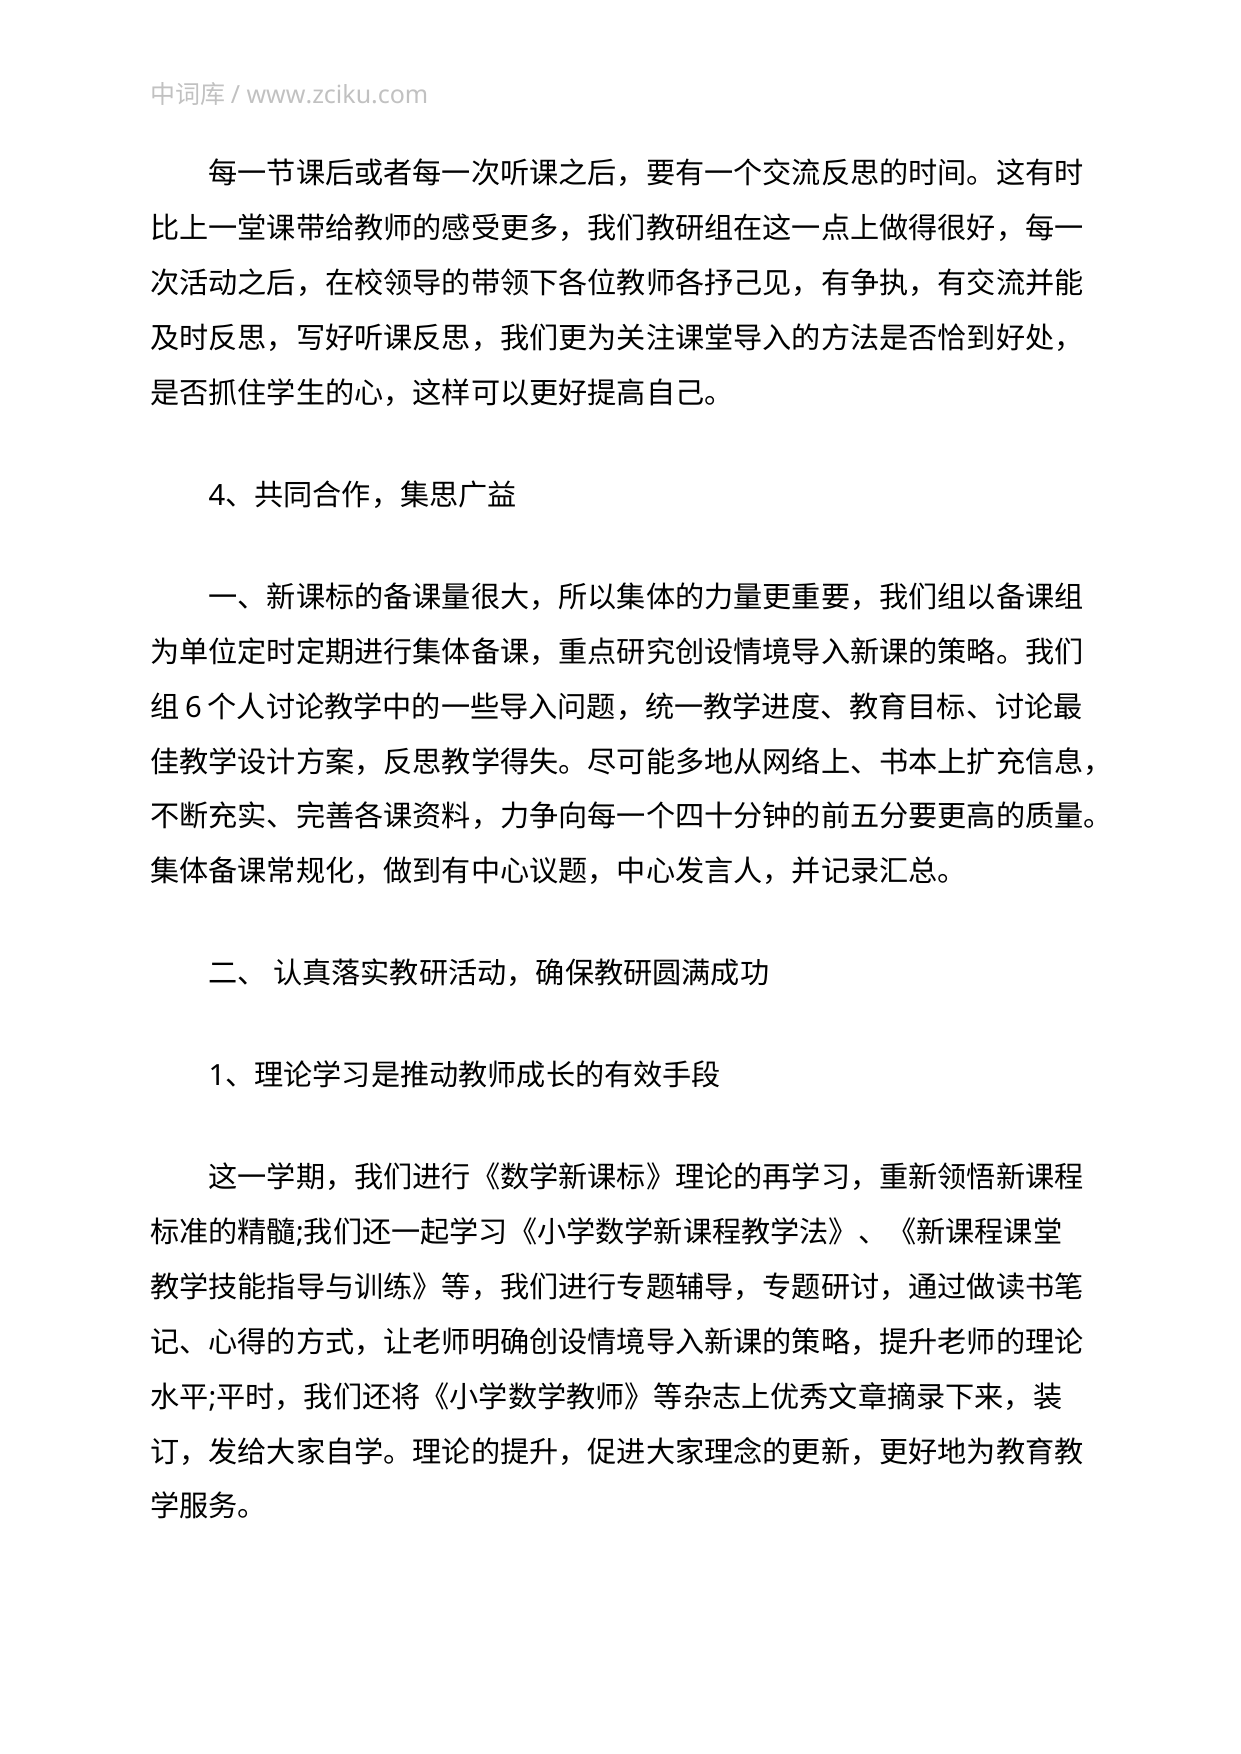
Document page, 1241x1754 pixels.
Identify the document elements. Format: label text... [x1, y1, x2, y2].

text 1、理论学习是推动教师成长的有效手段 [150, 1051, 1090, 1094]
text 二、 认真落实教研活动，确保教研圆满成功 [150, 950, 1090, 992]
text 4、共同合作，集思广益 [150, 471, 1090, 514]
text 这一学期，我们进行《数学新课标》理论的再学习，重新领悟新课程标准的精髓;我们还一起学习《小学数学新课程教学法》、《新课程课堂教学技能指导与训练》等，我们进行专题辅导，专题研讨，通过做读书笔记、心得的方式，让老师明确创设情境导入新课的策略，提升老师的理论水平;平时，我们还将《小学数学教师》等杂志上优秀文章摘录下来，装订，发给大家自学。理论的提升，促进大家理念的更新，更好地为教育教学服务。 [150, 1153, 1090, 1525]
text 每一节课后或者每一次听课之后，要有一个交流反思的时间。这有时比上一堂课带给教师的感受更多，我们教研组在这一点上做得很好，每一次活动之后，在校领导的带领下各位教师各抒己见，有争执，有交流并能及时反思，写好听课反思，我们更为关注课堂导入的方法是否恰到好处，是否抓住学生的心，这样可以更好提高自己。 [150, 150, 1090, 412]
text 一、新课标的备课量很大，所以集体的力量更重要，我们组以备课组为单位定时定期进行集体备课，重点研究创设情境导入新课的策略。我们组6个人讨论教学中的一些导入问题，统一教学进度、教育目标、讨论最佳教学设计方案，反思教学得失。尽可能多地从网络上、书本上扩充信息，不断充实、完善各课资料，力争向每一个四十分钟的前五分要更高的质量。集体备课常规化，做到有中心议题，中心发言人，并记录汇总。 [150, 573, 1090, 890]
